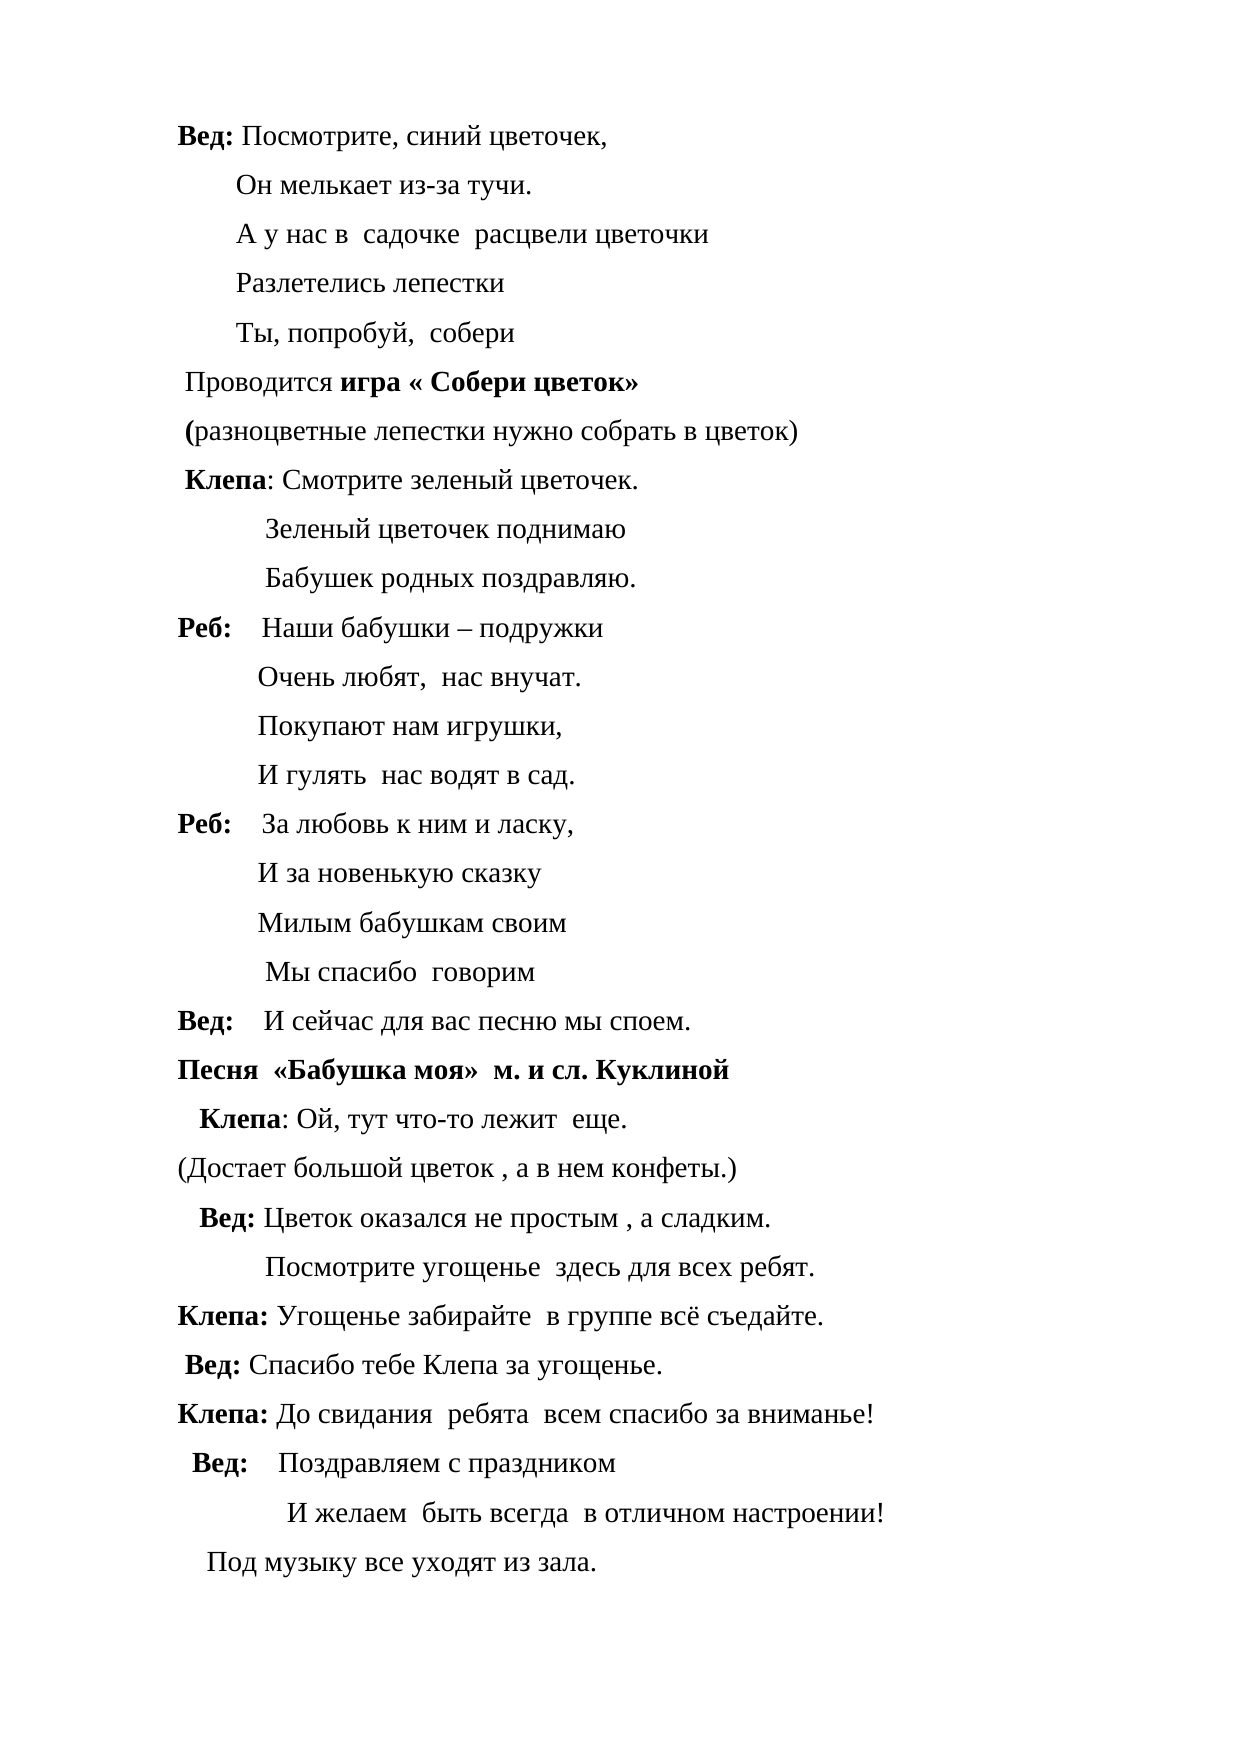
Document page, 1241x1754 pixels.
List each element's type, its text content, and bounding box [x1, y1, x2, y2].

text Милым бабушкам своим [177, 905, 1152, 938]
text Реб: Наши бабушки – подружки [177, 610, 1152, 643]
text Мы спасибо говорим [177, 954, 1152, 987]
text Ты, попробуй, собери [177, 315, 1152, 348]
text Клепа: Угощенье забирайте в группе всё съедайте. [177, 1298, 1152, 1332]
text Клепа: Ой, тут что-то лежит еще. [177, 1101, 1152, 1135]
text И за новенькую сказку [177, 856, 1152, 889]
text Клепа: До свидания ребята всем спасибо за вниманье! [177, 1396, 1152, 1430]
text Реб: За любовь к ним и ласку, [177, 806, 1152, 840]
text И гулять нас водят в сад. [177, 757, 1152, 791]
text (Достает большой цветок , а в нем конфеты.) [177, 1151, 1152, 1184]
text Вед: Посмотрите, синий цветочек, [177, 118, 1152, 152]
text Вед: Поздравляем с праздником [177, 1446, 1152, 1479]
text Покупают нам игрушки, [177, 708, 1152, 742]
text И желаем быть всегда в отличном настроении! [177, 1495, 1152, 1528]
text Песня «Бабушка моя» м. и сл. Куклиной [177, 1052, 1152, 1086]
text Под музыку все уходят из зала. [177, 1544, 1152, 1577]
text Вед: Спасибо тебе Клепа за угощенье. [177, 1347, 1152, 1381]
text (разноцветные лепестки нужно собрать в цветок) [177, 413, 1152, 447]
text Вед: И сейчас для вас песню мы споем. [177, 1003, 1152, 1037]
text Клепа: Смотрите зеленый цветочек. [177, 462, 1152, 496]
text Разлетелись лепестки [177, 266, 1152, 299]
text Он мелькает из-за тучи. [177, 167, 1152, 201]
text Вед: Цветок оказался не простым , а сладким. [177, 1200, 1152, 1233]
text Проводится игра « Собери цветок» [177, 364, 1152, 397]
text Бабушек родных поздравляю. [177, 561, 1152, 594]
text А у нас в садочке расцвели цветочки [177, 216, 1152, 250]
text Очень любят, нас внучат. [177, 659, 1152, 692]
text Посмотрите угощенье здесь для всех ребят. [177, 1249, 1152, 1282]
text Зеленый цветочек поднимаю [177, 511, 1152, 545]
